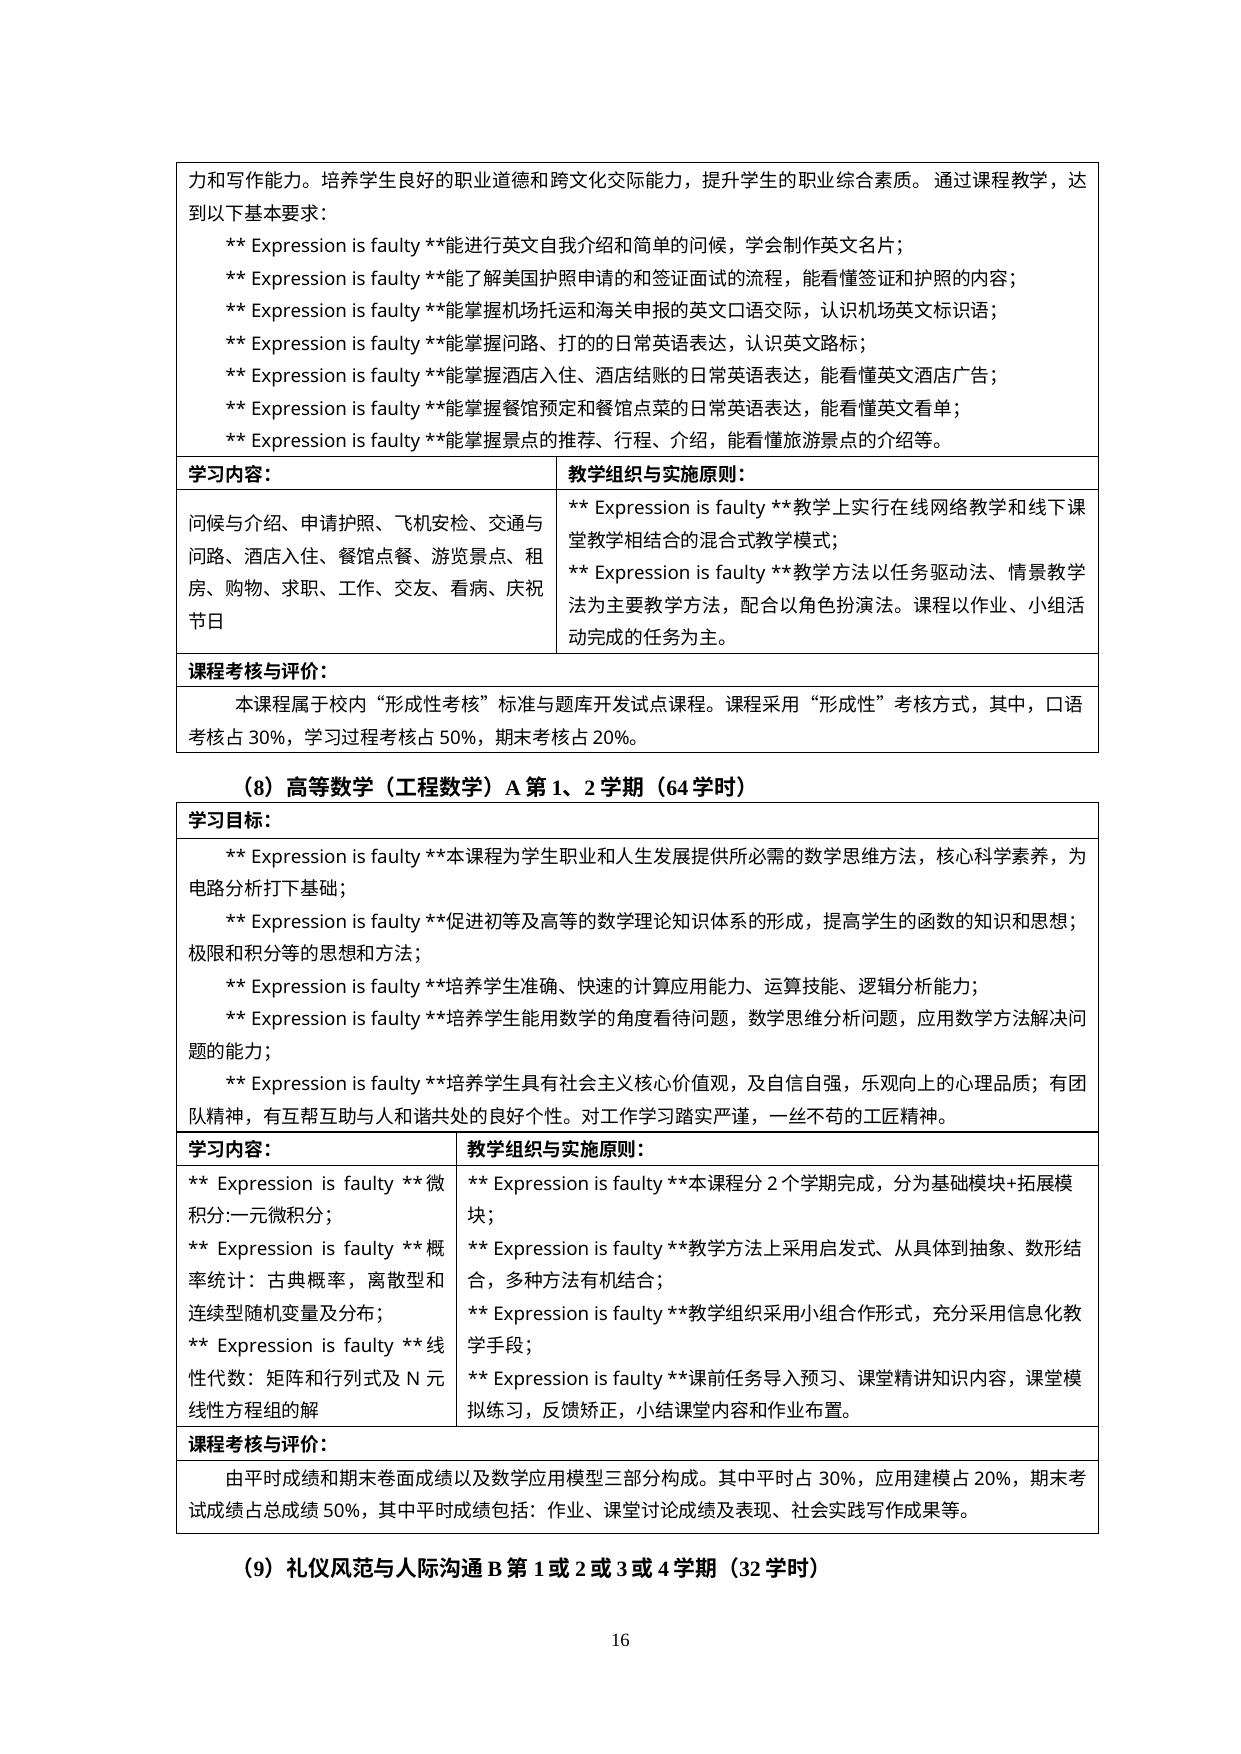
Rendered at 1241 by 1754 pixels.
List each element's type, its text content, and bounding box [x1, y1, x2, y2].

table_header 学习目标： [177, 803, 1098, 838]
table_cell ①本课程分2个学期完成，分为基础模块+拓展模块； ②教学方法上采用启发式、从具体到抽象、数形结合，多种方法有机结合； ③教学组织采用小组合作形式，充分采用信息化教学手段； ④课前任务导入预习、课堂精讲知识内容，课堂模拟练习，反馈矫正，小结课堂内容和作业布置。 [457, 1166, 1098, 1426]
table_cell 本课程属于校内“形成性考核”标准与题库开发试点课程。课程采用“形成性”考核方式，其中，口语考核占 30%，学习过程考核占50%，期末考核占20%。 [177, 687, 1098, 752]
text （9）礼仪风范与人际沟通B第 1或2或3或4学期（32学时） [187, 1550, 1053, 1583]
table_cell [177, 163, 1098, 456]
table_cell ①教学上实行在线网络教学和线下课堂教学相结合的混合式教学模式； ②教学方法以任务驱动法、情景教学法为主要教学方法，配合以角色扮演法。课程以作业、小组活动完成的任务为主。 [557, 490, 1098, 653]
table_cell 由平时成绩和期末卷面成绩以及数学应用模型三部分构成。其中平时占30%，应用建模占20%，期末考试成绩占总成绩50%，其中平时成绩包括：作业、课堂讨论成绩及表现、社会实践写作成果等。 [177, 1461, 1098, 1533]
table_cell 学习内容： [177, 457, 556, 489]
table_cell 课程考核与评价： [177, 1427, 1098, 1459]
table_cell 问候与介绍、申请护照、飞机安检、交通与问路、酒店入住、餐馆点餐、游览景点、租房、购物、求职、工作、交友、看病、庆祝节日 [177, 490, 556, 653]
table_cell ①本课程为学生职业和人生发展提供所必需的数学思维方法，核心科学素养，为电路分析打下基础； ②促进初等及高等的数学理论知识体系的形成，提高学生的函数的知识和思想；极限和积分等的思想和方法； ③培养学生准确、快速的计算应用能力、运算技能、逻辑分析能力； ④培养学生能用数学的角度看待问题，数学思维分析问题，应用数学方法解决问题的能力； ⑤培养学生具有社会主义核心价值观，及自信自强，乐观向上的心理品质；有团队精神，有互帮互助与人和谐共处的良好个性。对工作学习踏实严谨，一丝不苟的工匠精神。 [177, 839, 1098, 1131]
table_cell 学习内容： [177, 1133, 456, 1165]
table_cell 课程考核与评价： [177, 654, 1098, 686]
text （8）高等数学（工程数学）A第1、2 学期（64学时） [187, 769, 1053, 802]
table_cell 教学组织与实施原则： [557, 457, 1098, 489]
table_cell 教学组织与实施原则： [457, 1133, 1098, 1165]
table_cell ①微积分:一元微积分； ②概率统计：古典概率，离散型和连续型随机变量及分布； ③线性代数：矩阵和行列式及N 元线性方程组的解 [177, 1166, 456, 1426]
